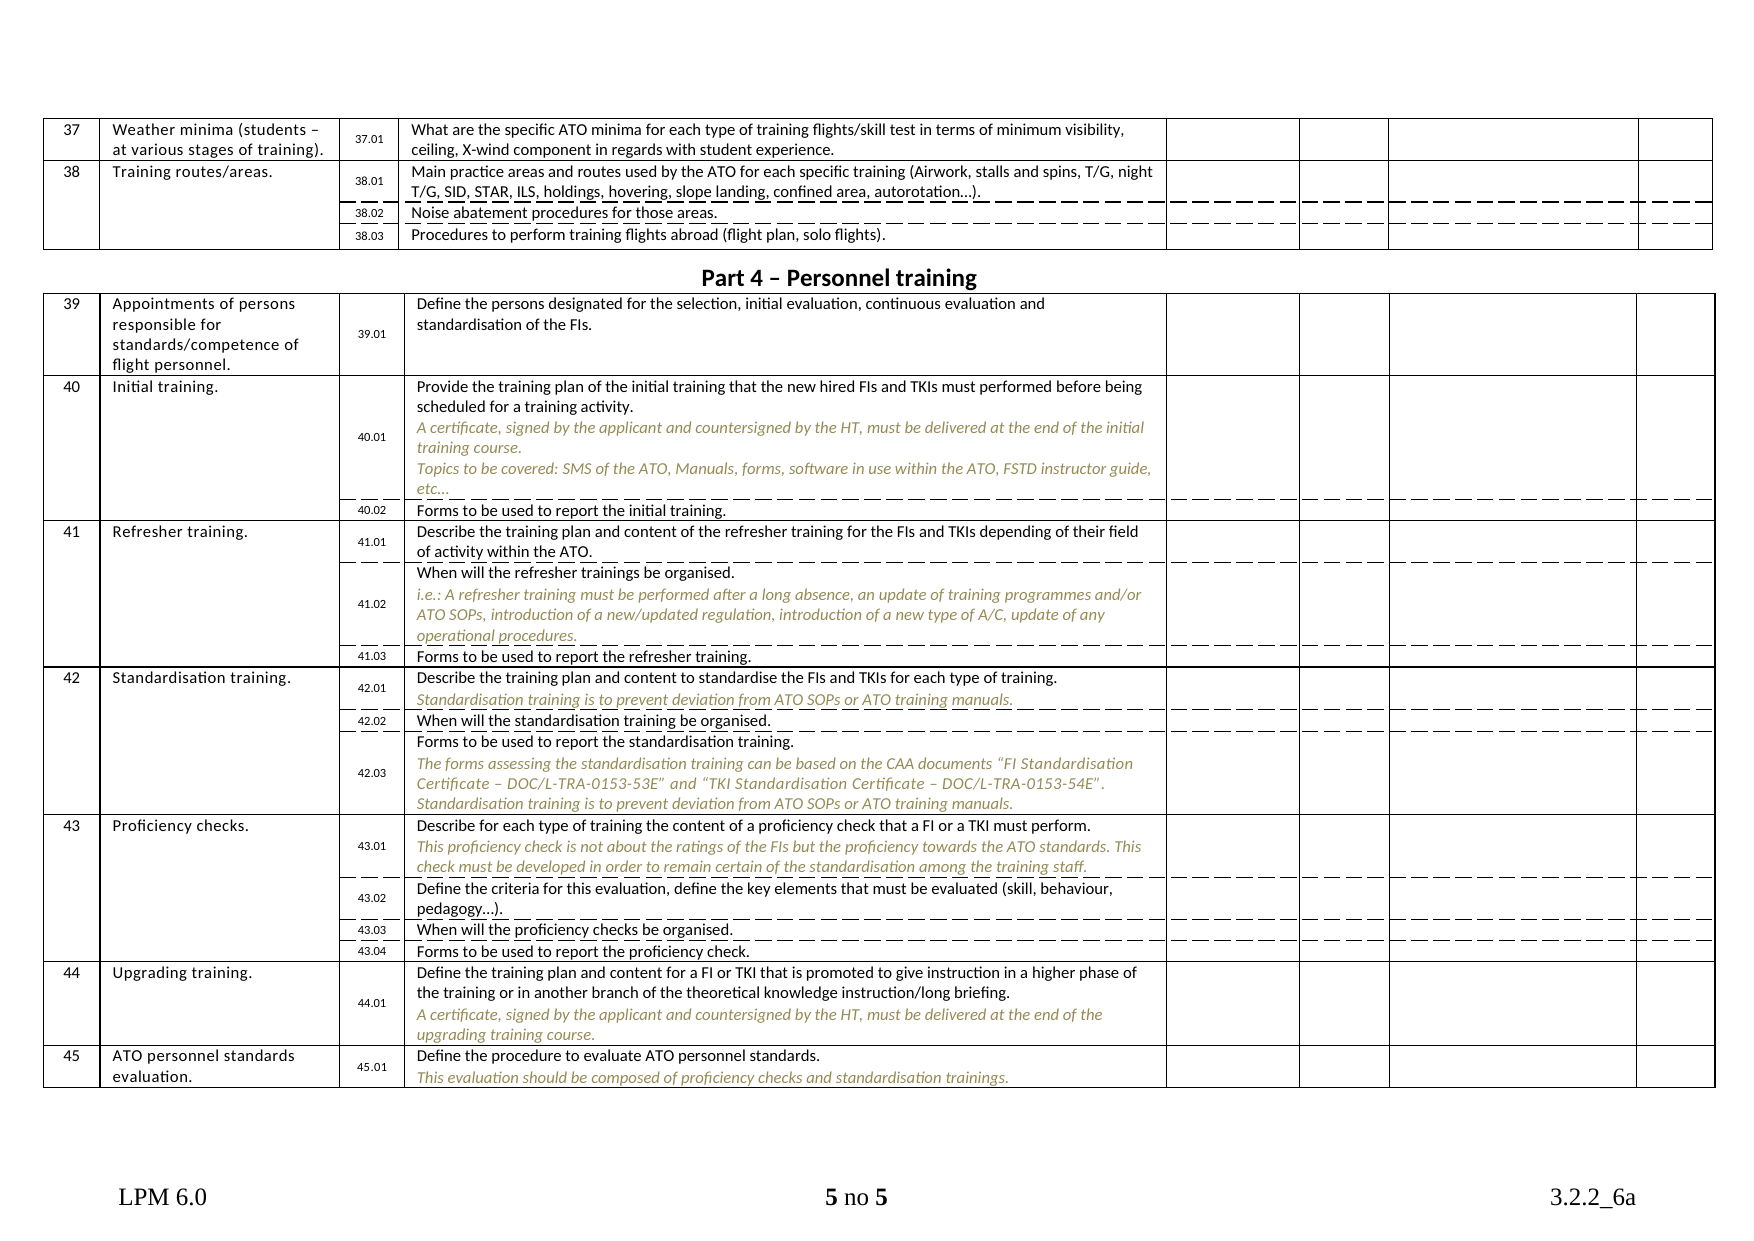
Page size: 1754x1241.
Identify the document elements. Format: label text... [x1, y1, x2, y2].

table_cell [1390, 1046, 1636, 1087]
table_cell [1167, 731, 1299, 814]
table_cell 37.01 [340, 119, 398, 160]
table_cell [1300, 201, 1388, 223]
table_cell 45.01 [340, 1046, 404, 1087]
table_cell [1167, 709, 1299, 731]
table_cell [1300, 521, 1389, 562]
table_cell [1300, 161, 1388, 201]
table_cell Forms to be used to report the refresher training. [405, 645, 1166, 666]
table_cell [1167, 562, 1299, 645]
table_cell [1300, 877, 1389, 918]
table_cell Define the training plan and content for a FI or TKI that is promoted to give instruction in a higher phase of the training or in another branch of the theoretical knowledge instruction/long briefing. [405, 962, 1166, 1003]
table_cell A certificate, signed by the applicant and countersigned by the HT, must be delivered at the end of the initial training course. Topics to be covered: SMS of the ATO, Manuals, forms, software in use within the ATO, FSTD instructor guide, etc... [405, 416, 1166, 499]
table_cell [1300, 376, 1389, 499]
table_cell 43.03 [340, 919, 404, 940]
table_cell 42 [44, 668, 99, 814]
table_cell [1389, 223, 1638, 248]
table_cell 44.01 [340, 962, 404, 1044]
table_header Define the persons designated for the selection, initial evaluation, continuous evaluation and standardisation of the FIs. [405, 294, 1166, 375]
table_cell i.e.: A refresher training must be performed after a long absence, an update of training programmes and/or ATO SOPs, introduction of a new/updated regulation, introduction of a new type of A/C, update of any operational procedures. [405, 583, 1166, 645]
table_cell 45 [44, 1046, 99, 1087]
table_cell Forms to be used to report the standardisation training. [405, 731, 1166, 752]
table_cell [1390, 962, 1636, 1044]
table_cell Describe for each type of training the content of a proficiency check that a FI or a TKI must perform. [405, 815, 1166, 835]
table_cell [1637, 645, 1714, 666]
table_header [1390, 294, 1636, 375]
table_cell 37 [44, 119, 99, 160]
table_cell This evaluation should be composed of proficiency checks and standardisation trainings. [405, 1066, 1166, 1087]
table_cell Initial training. [101, 376, 339, 520]
table_cell [1167, 223, 1299, 248]
table_cell Standardisation training is to prevent deviation from ATO SOPs or ATO training manuals. [405, 688, 1166, 709]
table_cell A certificate, signed by the applicant and countersigned by the HT, must be delivered at the end of the upgrading training course. [405, 1003, 1166, 1044]
table_cell [1300, 645, 1389, 666]
table_cell [1390, 815, 1636, 877]
table_cell [1300, 223, 1388, 248]
table_cell Provide the training plan of the initial training that the new hired FIs and TKIs must performed before being scheduled for a training activity. [405, 376, 1166, 416]
table_cell 41.03 [340, 645, 404, 666]
table_cell Upgrading training. [101, 962, 339, 1044]
table_header 39.01 [340, 294, 404, 375]
table_cell 44 [44, 962, 99, 1044]
table_cell [1390, 940, 1636, 961]
table_cell [1637, 1046, 1714, 1087]
table_cell [1300, 119, 1388, 160]
table_cell Forms to be used to report the proficiency check. [405, 940, 1166, 961]
table_cell 41.01 [340, 521, 404, 562]
table_cell [1389, 119, 1638, 160]
table_cell [1167, 201, 1299, 223]
table_header [1167, 294, 1299, 375]
table_cell [1637, 521, 1714, 562]
table_cell [1637, 562, 1714, 645]
table_cell 41.02 [340, 562, 404, 645]
table_cell [1637, 815, 1714, 877]
table_cell Main practice areas and routes used by the ATO for each specific training (Airwork, stalls and spins, T/G, night T/G, SID, STAR, ILS, holdings, hovering, slope landing, confined area, autorotation…). [399, 161, 1166, 201]
table_cell [1637, 376, 1714, 499]
table_cell Training routes/areas. [100, 161, 339, 248]
table_cell 38.03 [340, 223, 398, 248]
table_cell [1300, 962, 1389, 1044]
table_cell When will the refresher trainings be organised. [405, 562, 1166, 583]
table_cell [1167, 521, 1299, 562]
table_cell [1167, 161, 1299, 201]
table_cell [1300, 709, 1389, 731]
table_cell The forms assessing the standardisation training can be based on the CAA documents “FI Standardisation Certificate – DOC/L-TRA-0153-53E” and “TKI Standardisation Certificate – DOC/L-TRA-0153-54E”. Standardisation training is to prevent deviation from ATO SOPs or ATO training manuals. [405, 752, 1166, 814]
table_cell 38.01 [340, 161, 398, 201]
table_cell [1390, 668, 1636, 709]
table_cell [1167, 919, 1299, 940]
table_cell [1300, 731, 1389, 814]
table_cell What are the specific ATO minima for each type of training flights/skill test in terms of minimum visibility, ceiling, X-wind component in regards with student experience. [399, 119, 1166, 160]
table_header Appointments of persons responsible for standards/competence of flight personnel. [101, 294, 339, 375]
table_cell 40 [44, 376, 99, 520]
table_cell [1390, 499, 1636, 520]
table_cell [1390, 376, 1636, 499]
table_cell [1389, 201, 1638, 223]
table_cell [1167, 668, 1299, 709]
table_header [1637, 294, 1714, 375]
table_cell [1637, 499, 1714, 520]
table_cell [1639, 119, 1712, 160]
table_cell [1167, 1046, 1299, 1087]
table_cell 43.01 [340, 815, 404, 877]
table_cell [1167, 376, 1299, 499]
table_cell [1637, 731, 1714, 814]
table_cell [1639, 223, 1712, 248]
table_cell [1167, 815, 1299, 877]
table_cell Forms to be used to report the initial training. [405, 499, 1166, 520]
table_cell This proficiency check is not about the ratings of the FIs but the proficiency towards the ATO standards. This check must be developed in order to remain certain of the standardisation among the training staff. [405, 835, 1166, 877]
table_cell 40.01 [340, 376, 404, 499]
table_cell [1300, 919, 1389, 940]
table_cell [1637, 962, 1714, 1044]
table_cell [1300, 1046, 1389, 1087]
text Part 4 – Personnel training [42, 262, 1636, 292]
table_cell [1637, 940, 1714, 961]
table_cell [1390, 877, 1636, 918]
table_cell [1300, 499, 1389, 520]
table_cell 43.02 [340, 877, 404, 918]
table_cell Define the criteria for this evaluation, define the key elements that must be evaluated (skill, behaviour, pedagogy…). [405, 877, 1166, 918]
table_cell When will the standardisation training be organised. [405, 709, 1166, 731]
table_cell [1639, 161, 1712, 201]
table_cell [1300, 668, 1389, 709]
table_cell [1389, 161, 1638, 201]
table_cell [1637, 709, 1714, 731]
table_cell 42.02 [340, 709, 404, 731]
table_cell [1167, 499, 1299, 520]
table_cell Standardisation training. [101, 668, 339, 814]
table_cell When will the proficiency checks be organised. [405, 919, 1166, 940]
table_cell 43.04 [340, 940, 404, 961]
table_cell [1390, 521, 1636, 562]
table_cell Define the procedure to evaluate ATO personnel standards. [405, 1046, 1166, 1066]
table_cell [1167, 940, 1299, 961]
table_cell [1637, 919, 1714, 940]
table_cell Noise abatement procedures for those areas. [399, 201, 1166, 223]
table_cell [1390, 919, 1636, 940]
table_cell 43 [44, 815, 99, 961]
table_cell Refresher training. [101, 521, 339, 666]
table_cell [1390, 709, 1636, 731]
table_header 39 [44, 294, 99, 375]
table_cell [1390, 645, 1636, 666]
table_cell 41 [44, 521, 99, 666]
table_cell Describe the training plan and content of the refresher training for the FIs and TKIs depending of their field of activity within the ATO. [405, 521, 1166, 562]
table_cell Describe the training plan and content to standardise the FIs and TKIs for each type of training. [405, 668, 1166, 688]
table_cell [1167, 962, 1299, 1044]
table_cell Procedures to perform training flights abroad (flight plan, solo flights). [399, 223, 1166, 248]
table_cell [1390, 562, 1636, 645]
table_cell [1300, 940, 1389, 961]
table_cell [1300, 815, 1389, 877]
table_header [1300, 294, 1389, 375]
table_cell 40.02 [340, 499, 404, 520]
table_cell [1637, 877, 1714, 918]
table_cell [1637, 668, 1714, 709]
table_cell [1167, 119, 1299, 160]
table_cell ATO personnel standards evaluation. [101, 1046, 339, 1087]
table_cell [1167, 645, 1299, 666]
table_cell [1390, 731, 1636, 814]
table_cell Weather minima (students – at various stages of training). [100, 119, 339, 160]
table_cell Proficiency checks. [101, 815, 339, 961]
table_cell [1639, 201, 1712, 223]
table_cell 42.03 [340, 731, 404, 814]
table_cell [1167, 877, 1299, 918]
table_cell 38 [44, 161, 99, 248]
table_cell [1300, 562, 1389, 645]
table_cell 38.02 [340, 201, 398, 223]
table_cell 42.01 [340, 668, 404, 709]
